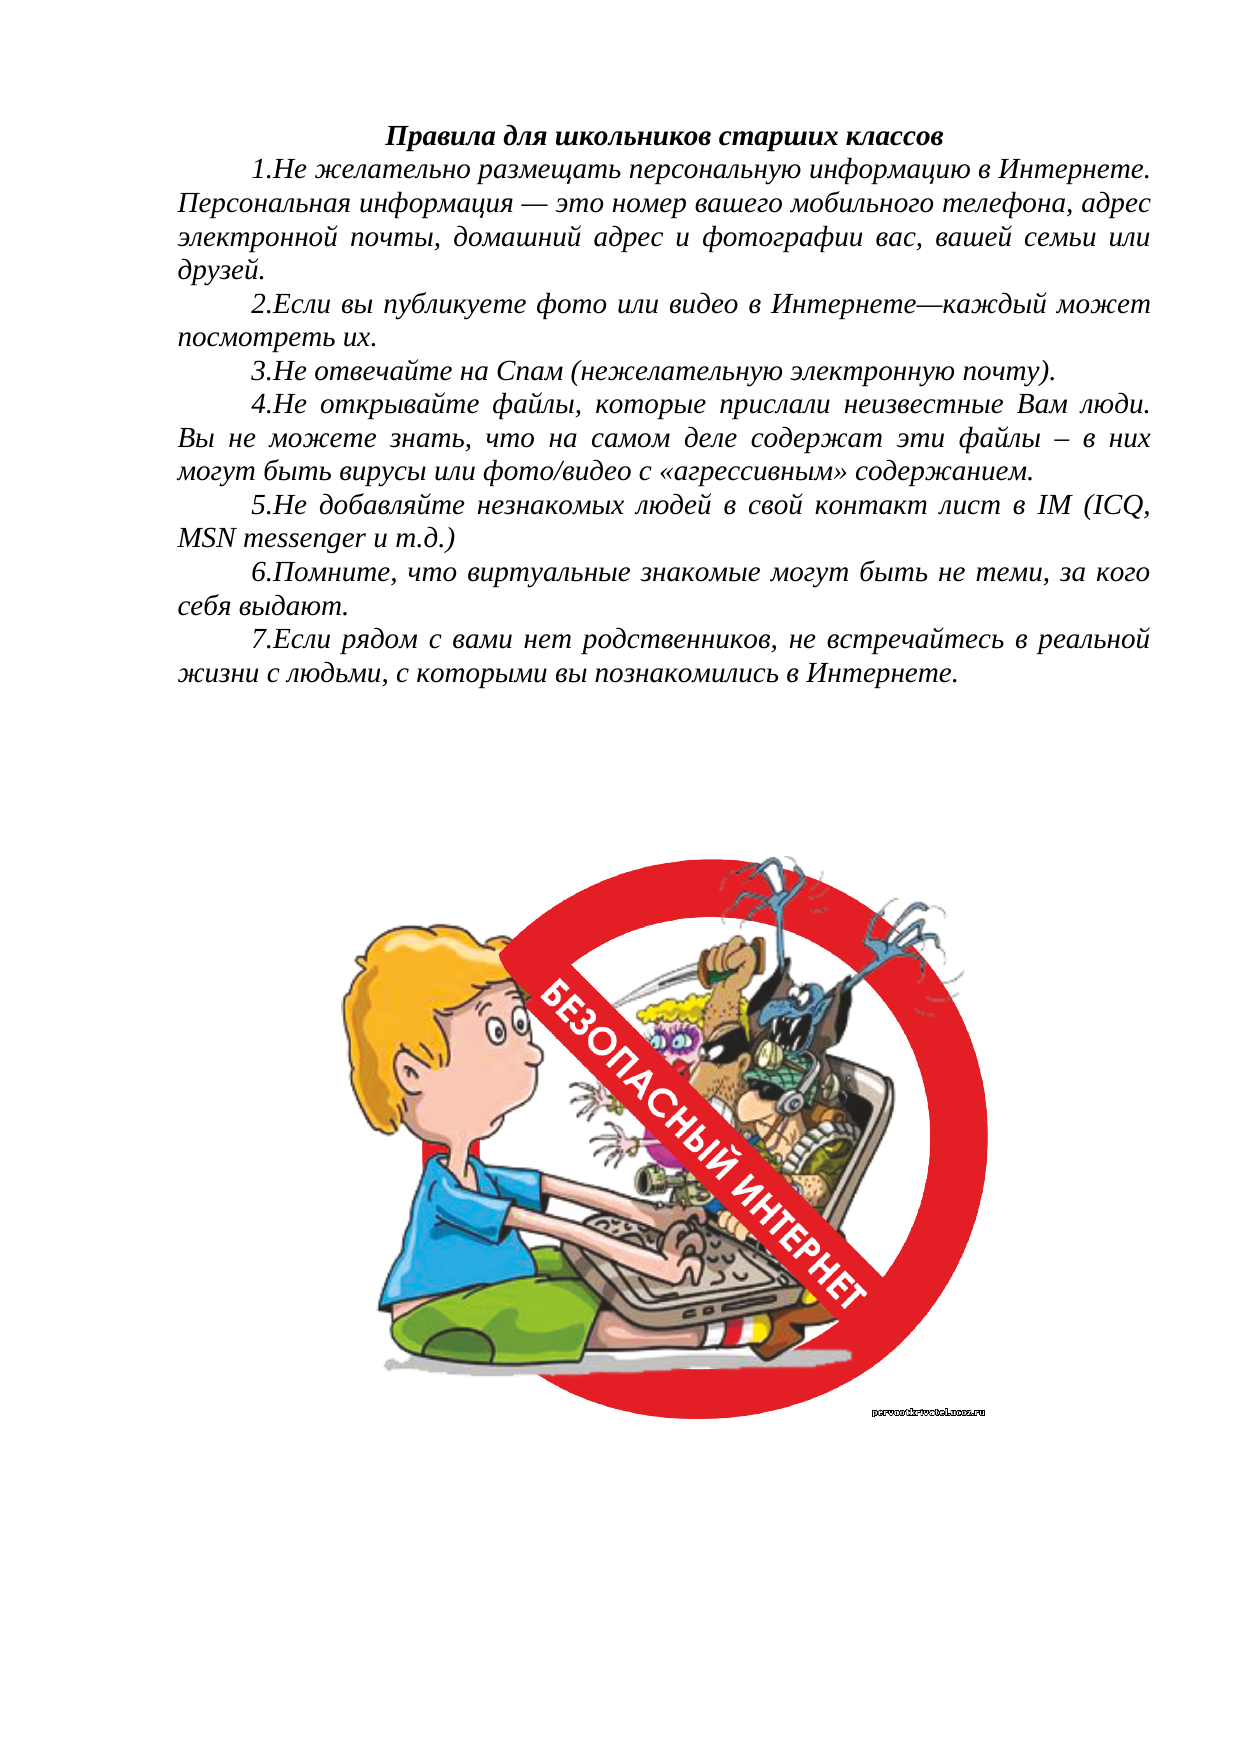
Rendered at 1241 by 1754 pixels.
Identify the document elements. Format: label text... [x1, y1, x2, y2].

picture [341, 856, 988, 1419]
text 1.Не желательно размещать персональную информацию в Интернете. Персональная информация — это номер вашего мобильного телефона, адрес электронной почты, домашний адрес и фотографии вас, вашей семьи или друзей. [177, 152, 1152, 286]
text 7.Если рядом с вами нет родственников, не встречайтесь в реальной жизни с людьми, с которыми вы познакомились в Интернете. [177, 621, 1152, 688]
text 2.Если вы публикуете фото или видео в Интернете—каждый может посмотреть их. [177, 286, 1152, 353]
text 5.Не добавляйте незнакомых людей в свой контакт лист в IM (ICQ, MSN messenger и т.д.) [177, 487, 1152, 554]
text 3.Не отвечайте на Спам (нежелательную электронную почту). [177, 353, 1152, 386]
text 4.Не открывайте файлы, которые прислали неизвестные Вам люди. Вы не можете знать, что на самом деле содержат эти файлы – в них могут быть вирусы или фото/видео с «агрессивным» содержанием. [177, 386, 1152, 487]
text Правила для школьников старших классов [177, 118, 1152, 152]
text 6.Помните, что виртуальные знакомые могут быть не теми, за кого себя выдают. [177, 554, 1152, 621]
